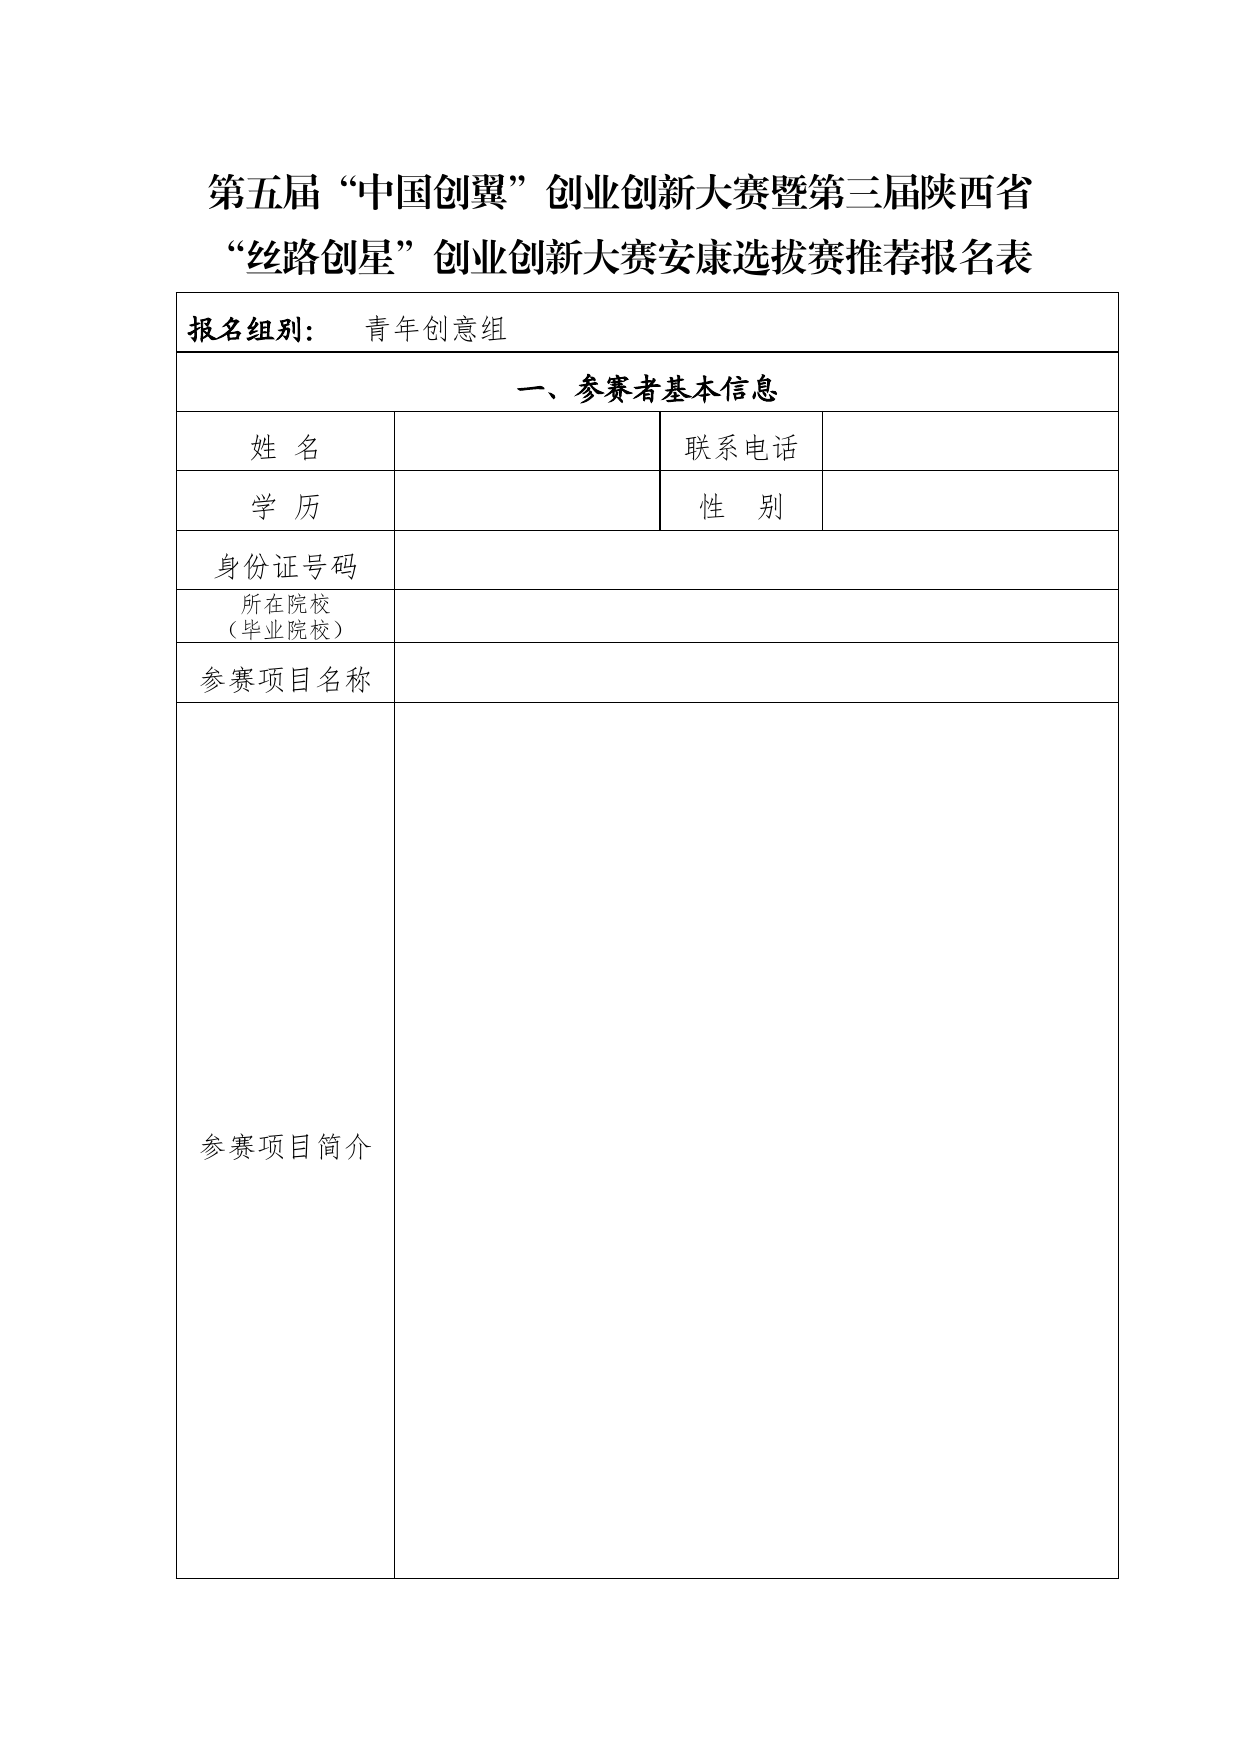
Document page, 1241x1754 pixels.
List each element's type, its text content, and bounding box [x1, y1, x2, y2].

table_cell 联系电话 [661, 412, 822, 470]
table_cell 性 别 [661, 471, 822, 529]
table_cell [395, 703, 1118, 1578]
table_cell 姓 名 [177, 412, 394, 470]
table_cell 身份证号码 [177, 531, 394, 589]
text “丝路创星”创业创新大赛安康选拔赛推荐报名表 [187, 227, 1053, 292]
table_cell [395, 412, 659, 470]
table_cell 参赛项目名称 [177, 643, 394, 702]
table_cell [395, 590, 1118, 642]
table_cell [823, 412, 1118, 470]
table_cell 学 历 [177, 471, 394, 529]
text 第五届“中国创翼”创业创新大赛暨第三届陕西省 [187, 162, 1053, 227]
table_cell 所在院校 （毕业院校） [177, 590, 394, 642]
table_cell 一、参赛者基本信息 [177, 353, 1118, 411]
table_header 报名组别： 青年创意组 [177, 293, 1118, 351]
table_cell [395, 643, 1118, 702]
table_cell 参赛项目简介 [177, 703, 394, 1578]
table_cell [823, 471, 1118, 529]
table_cell [395, 531, 1118, 589]
table_cell [395, 471, 659, 529]
